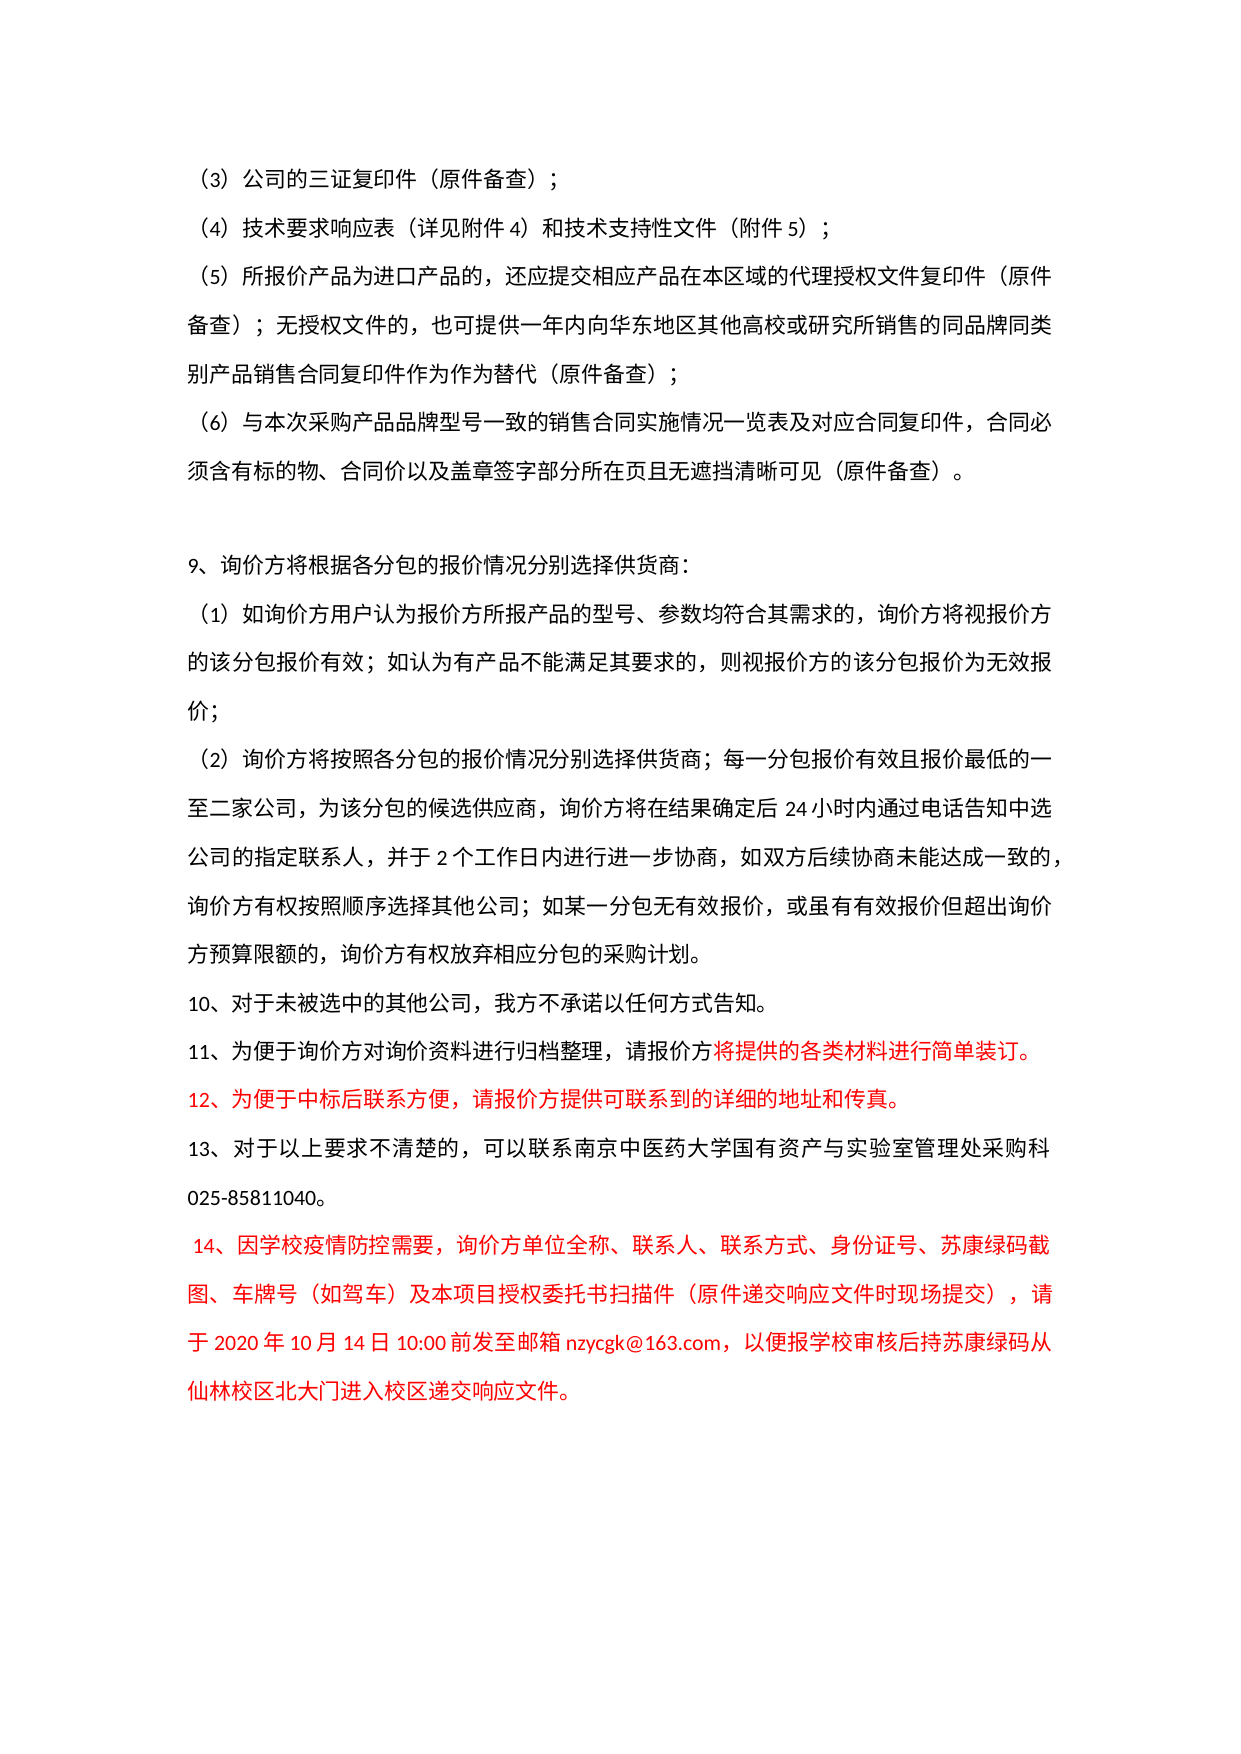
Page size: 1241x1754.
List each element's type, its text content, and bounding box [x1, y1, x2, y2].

text （1）如询价方用户认为报价方所报产品的型号、参数均符合其需求的，询价方将视报价方的该分包报价有效；如认为有产品不能满足其要求的，则视报价方的该分包报价为无效报价； [187, 596, 1053, 726]
text 14、因学校疫情防控需要，询价方单位全称、联系人、联系方式、身份证号、苏康绿码截图、车牌号（如驾车）及本项目授权委托书扫描件（原件递交响应文件时现场提交），请于2020年10月14日10:00前发至邮箱nzycgk@163.com，以便报学校审核后持苏康绿码从仙林校区北大门进入校区递交响应文件。 [187, 1227, 1053, 1406]
text （4）技术要求响应表（详见附件4）和技术支持性文件（附件5）； [187, 210, 1053, 243]
text 12、为便于中标后联系方便，请报价方提供可联系到的详细的地址和传真。 [187, 1082, 1053, 1114]
text （5）所报价产品为进口产品的，还应提交相应产品在本区域的代理授权文件复印件（原件备查）；无授权文件的，也可提供一年内向华东地区其他高校或研究所销售的同品牌同类别产品销售合同复印件作为作为替代（原件备查）； （6）与本次采购产品品牌型号一致的销售合同实施情况一览表及对应合同复印件，合同必须含有标的物、合同价以及盖章签字部分所在页且无遮挡清晰可见（原件备查）。 [187, 259, 1053, 486]
text 11、为便于询价方对询价资料进行归档整理，请报价方将提供的各类材料进行简单装订。 [187, 1034, 1053, 1066]
text （2）询价方将按照各分包的报价情况分别选择供货商；每一分包报价有效且报价最低的一至二家公司，为该分包的候选供应商，询价方将在结果确定后24小时内通过电话告知中选公司的指定联系人，并于2个工作日内进行进一步协商，如双方后续协商未能达成一致的，询价方有权按照顺序选择其他公司；如某一分包无有效报价，或虽有有效报价但超出询价方预算限额的，询价方有权放弃相应分包的采购计划。 [187, 742, 1053, 969]
text 10、对于未被选中的其他公司，我方不承诺以任何方式告知。 [187, 985, 1053, 1018]
text （3）公司的三证复印件（原件备查）； [187, 162, 1053, 194]
text 13、对于以上要求不清楚的，可以联系南京中医药大学国有资产与实验室管理处采购科025-85811040。 [187, 1130, 1053, 1212]
text 9、询价方将根据各分包的报价情况分别选择供货商： [187, 548, 1053, 580]
